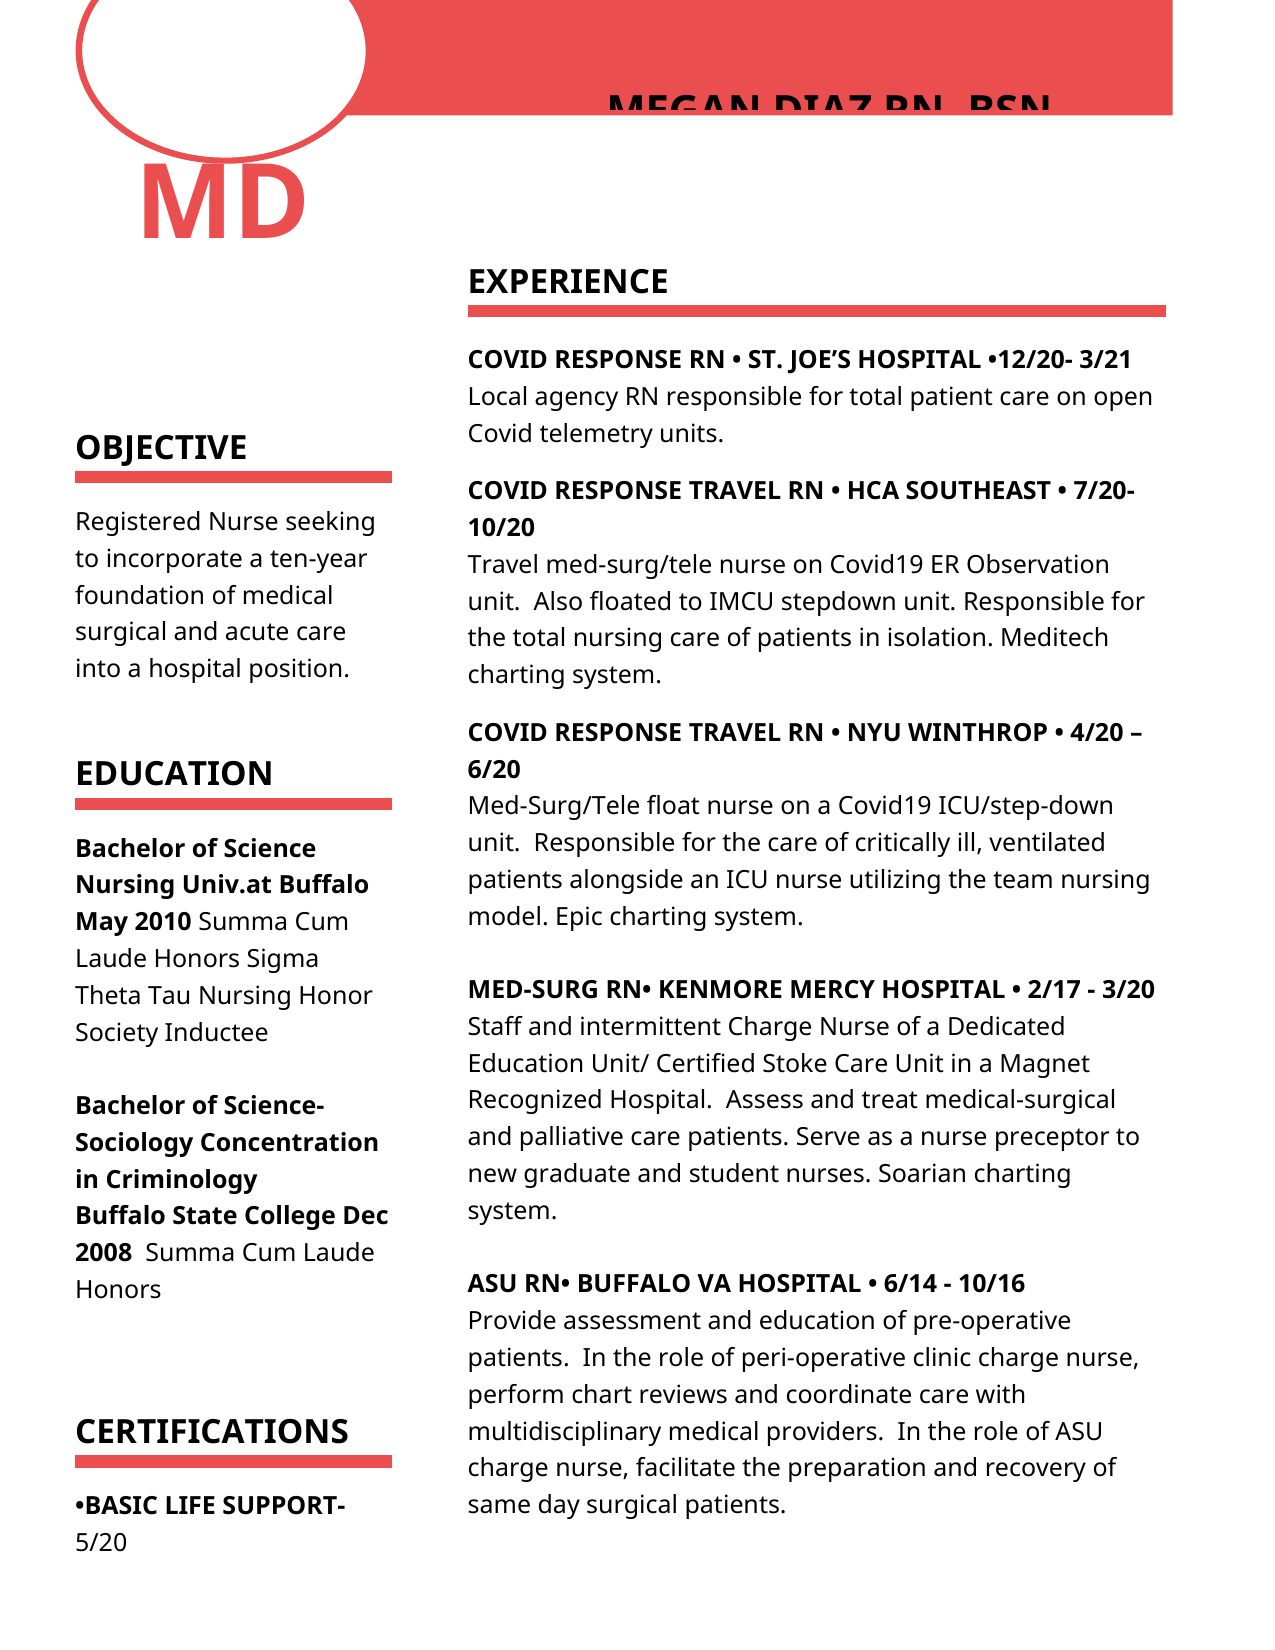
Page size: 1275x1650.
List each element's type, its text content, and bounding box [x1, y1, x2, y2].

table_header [75, 75, 467, 1561]
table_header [468, 317, 1166, 1561]
